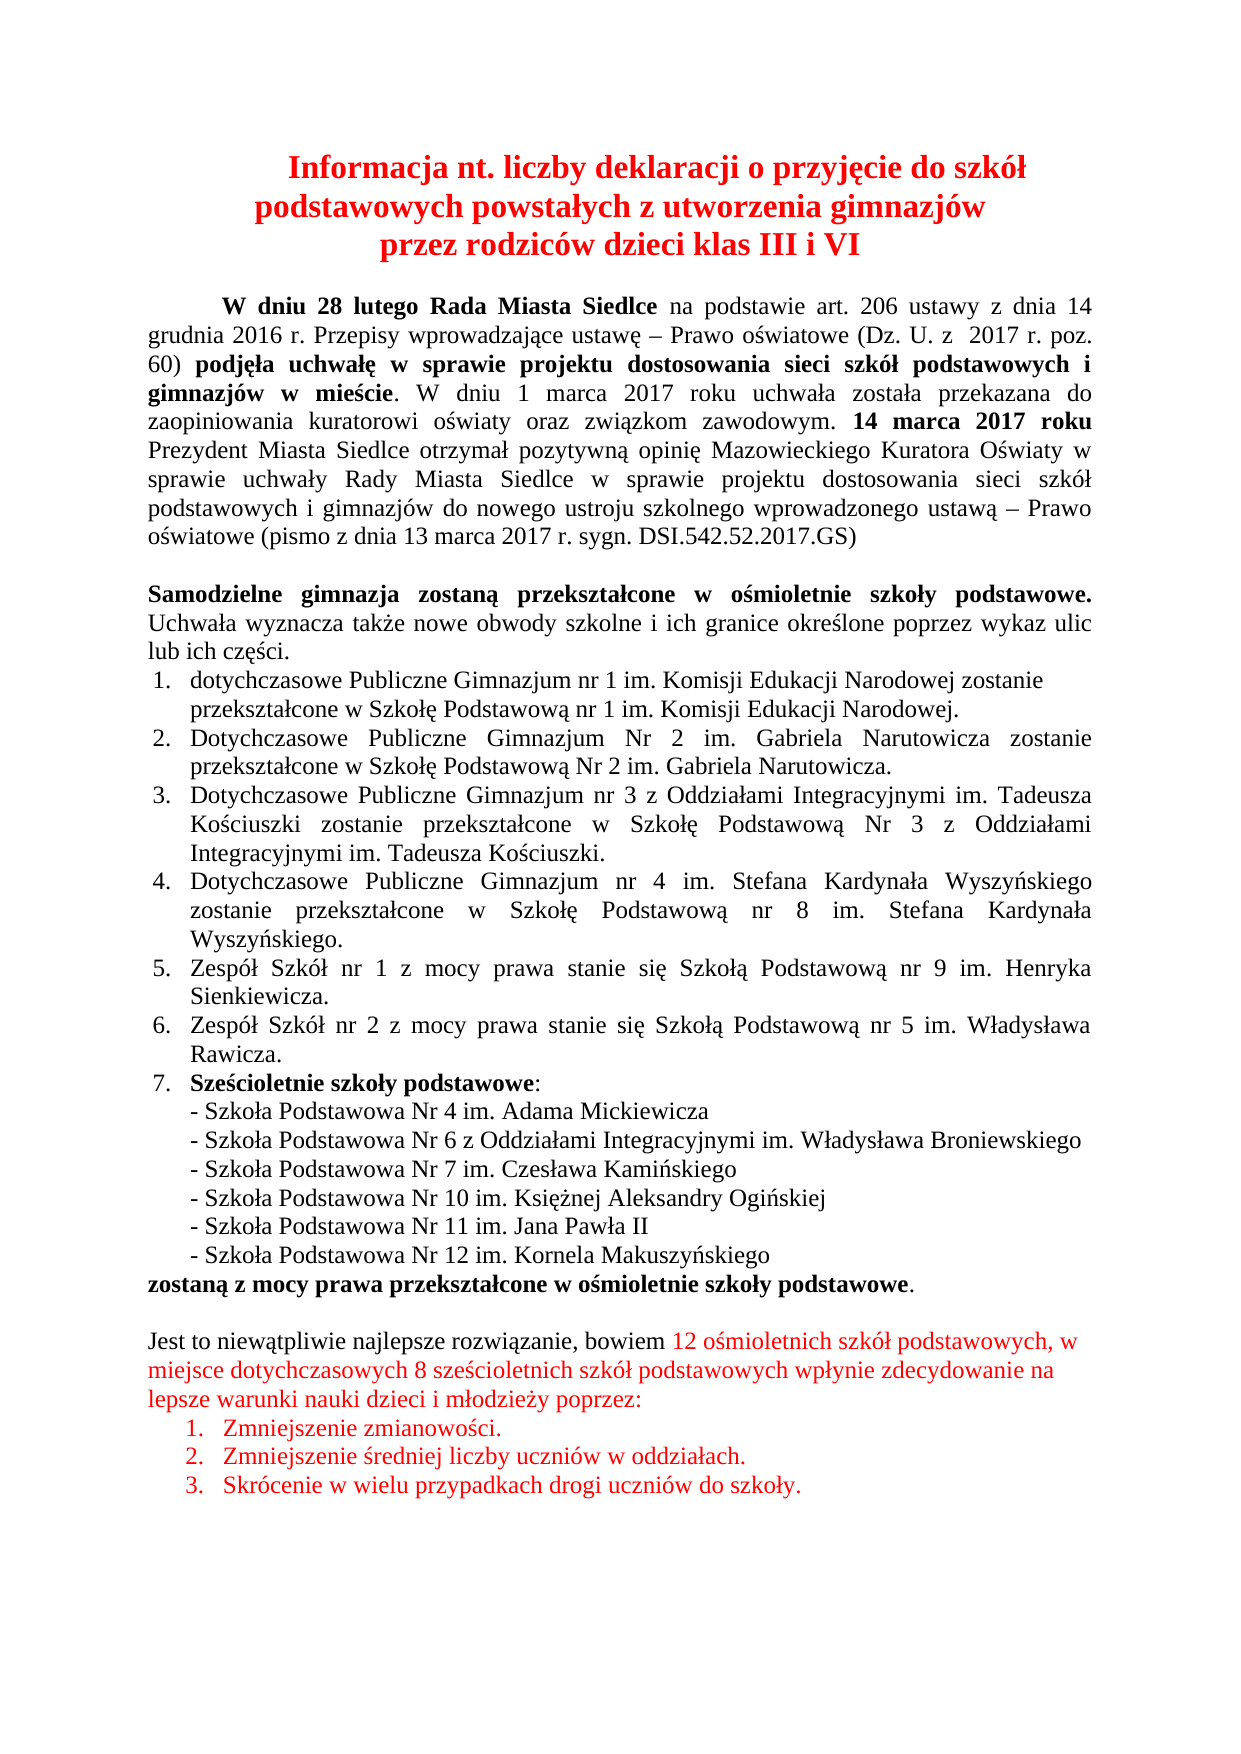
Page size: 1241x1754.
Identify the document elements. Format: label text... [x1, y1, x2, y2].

list Zmniejszenie średniej liczby uczniów w oddziałach. [185, 1441, 1093, 1470]
list dotychczasowe Publiczne Gimnazjum nr 1 im. Komisji Edukacji Narodowej zostanie przekształcone w Szkołę Podstawową nr 1 im. Komisji Edukacji Narodowej. [152, 665, 1093, 723]
list Samodzielne gimnazja zostaną przekształcone w ośmioletnie szkoły podstawowe. Uchwała wyznacza także nowe obwody szkolne i ich granice określone poprzez wykaz ulic lub ich części. [148, 579, 1093, 665]
list - Szkoła Podstawowa Nr 12 im. Kornela Makuszyńskiego [190, 1240, 1093, 1269]
list Dotychczasowe Publiczne Gimnazjum Nr 2 im. Gabriela Narutowicza zostanie przekształcone w Szkołę Podstawową Nr 2 im. Gabriela Narutowicza. [152, 723, 1093, 780]
list Zespół Szkół nr 2 z mocy prawa stanie się Szkołą Podstawową nr 5 im. Władysława Rawicza. [152, 1010, 1093, 1068]
text Informacja nt. liczby deklaracji o przyjęcie do szkół podstawowych powstałych z utworzenia gimnazjów przez rodziców dzieci klas III i VI [148, 148, 1093, 263]
list zostaną z mocy prawa przekształcone w ośmioletnie szkoły podstawowe. [148, 1269, 1093, 1298]
list - Szkoła Podstawowa Nr 6 z Oddziałami Integracyjnymi im. Władysława Broniewskiego [190, 1125, 1093, 1154]
list - Szkoła Podstawowa Nr 11 im. Jana Pawła II [190, 1211, 1093, 1240]
list Sześcioletnie szkoły podstawowe: [152, 1068, 1093, 1096]
text W dniu 28 lutego Rada Miasta Siedlce na podstawie art. 206 ustawy z dnia 14 grudnia 2016 r. Przepisy wprowadzające ustawę – Prawo oświatowe (Dz. U. z 2017 r. poz. 60) podjęła uchwałę w sprawie projektu dostosowania sieci szkół podstawowych i gimnazjów w mieście. W dniu 1 marca 2017 roku uchwała została przekazana do zaopiniowania kuratorowi oświaty oraz związkom zawodowym. 14 marca 2017 roku Prezydent Miasta Siedlce otrzymał pozytywną opinię Mazowieckiego Kuratora Oświaty w sprawie uchwały Rady Miasta Siedlce w sprawie projektu dostosowania sieci szkół podstawowych i gimnazjów do nowego ustroju szkolnego wprowadzonego ustawą – Prawo oświatowe (pismo z dnia 13 marca 2017 r. sygn. DSI.542.52.2017.GS) [148, 291, 1093, 550]
list Zmniejszenie zmianowości. [185, 1413, 1093, 1441]
list - Szkoła Podstawowa Nr 10 im. Księżnej Aleksandry Ogińskiej [190, 1183, 1093, 1211]
text Jest to niewątpliwie najlepsze rozwiązanie, bowiem 12 ośmioletnich szkół podstawowych, w miejsce dotychczasowych 8 sześcioletnich szkół podstawowych wpłynie zdecydowanie na lepsze warunki nauki dzieci i młodzieży poprzez: [148, 1326, 1093, 1413]
list - Szkoła Podstawowa Nr 4 im. Adama Mickiewicza [190, 1096, 1093, 1125]
list Dotychczasowe Publiczne Gimnazjum nr 3 z Oddziałami Integracyjnymi im. Tadeusza Kościuszki zostanie przekształcone w Szkołę Podstawową Nr 3 z Oddziałami Integracyjnymi im. Tadeusza Kościuszki. [152, 780, 1093, 866]
list Skrócenie w wielu przypadkach drogi uczniów do szkoły. [185, 1470, 1093, 1499]
list Dotychczasowe Publiczne Gimnazjum nr 4 im. Stefana Kardynała Wyszyńskiego zostanie przekształcone w Szkołę Podstawową nr 8 im. Stefana Kardynała Wyszyńskiego. [152, 866, 1093, 953]
list - Szkoła Podstawowa Nr 7 im. Czesława Kamińskiego [190, 1154, 1093, 1183]
list Zespół Szkół nr 1 z mocy prawa stanie się Szkołą Podstawową nr 9 im. Henryka Sienkiewicza. [152, 953, 1093, 1010]
